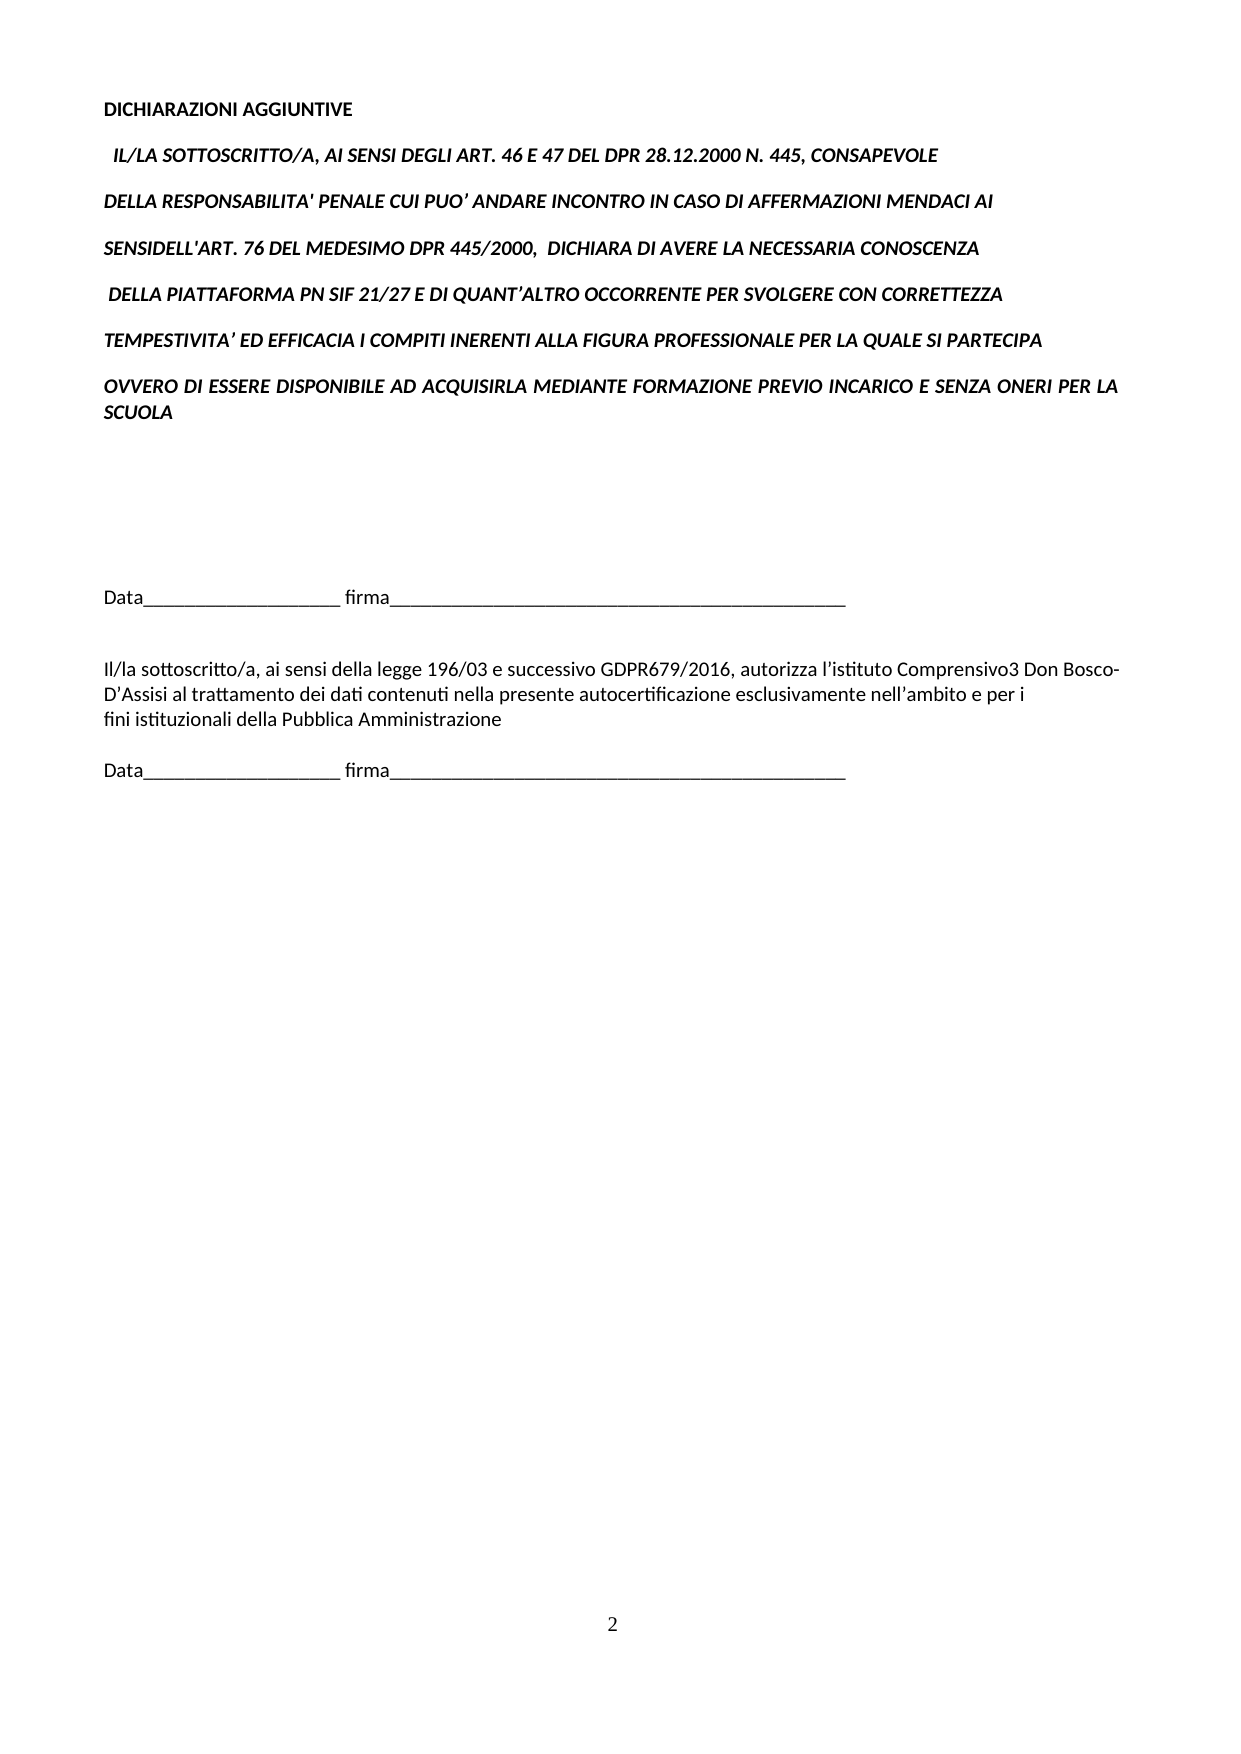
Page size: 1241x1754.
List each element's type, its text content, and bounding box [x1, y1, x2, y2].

text SENSIDELL'ART. 76 DEL MEDESIMO DPR 445/2000, DICHIARA DI AVERE LA NECESSARIA CONOSCENZA [103, 235, 1122, 260]
text fini istituzionali della Pubblica Amministrazione [103, 707, 1122, 732]
text DELLA PIATTAFORMA PN SIF 21/27 E DI QUANT’ALTRO OCCORRENTE PER SVOLGERE CON CORRETTEZZA [103, 281, 1122, 307]
text Data___________________ firma____________________________________________ [103, 757, 1122, 783]
text IL/LA SOTTOSCRITTO/A, AI SENSI DEGLI ART. 46 E 47 DEL DPR 28.12.2000 N. 445, CONSAPEVOLE [103, 142, 1122, 168]
text Il/la sottoscritto/a, ai sensi della legge 196/03 e successivo GDPR679/2016, autorizza l’istituto Comprensivo3 Don Bosco-D’Assisi al trattamento dei dati contenuti nella presente autocertificazione esclusivamente nell’ambito e per i [103, 656, 1122, 707]
text DICHIARAZIONI AGGIUNTIVE [103, 96, 1122, 122]
text TEMPESTIVITA’ ED EFFICACIA I COMPITI INERENTI ALLA FIGURA PROFESSIONALE PER LA QUALE SI PARTECIPA [103, 327, 1122, 353]
text Data___________________ firma____________________________________________ [103, 584, 1122, 609]
text DELLA RESPONSABILITA' PENALE CUI PUO’ ANDARE INCONTRO IN CASO DI AFFERMAZIONI MENDACI AI [103, 189, 1122, 214]
text OVVERO DI ESSERE DISPONIBILE AD ACQUISIRLA MEDIANTE FORMAZIONE PREVIO INCARICO E SENZA ONERI PER LA SCUOLA [103, 374, 1122, 424]
